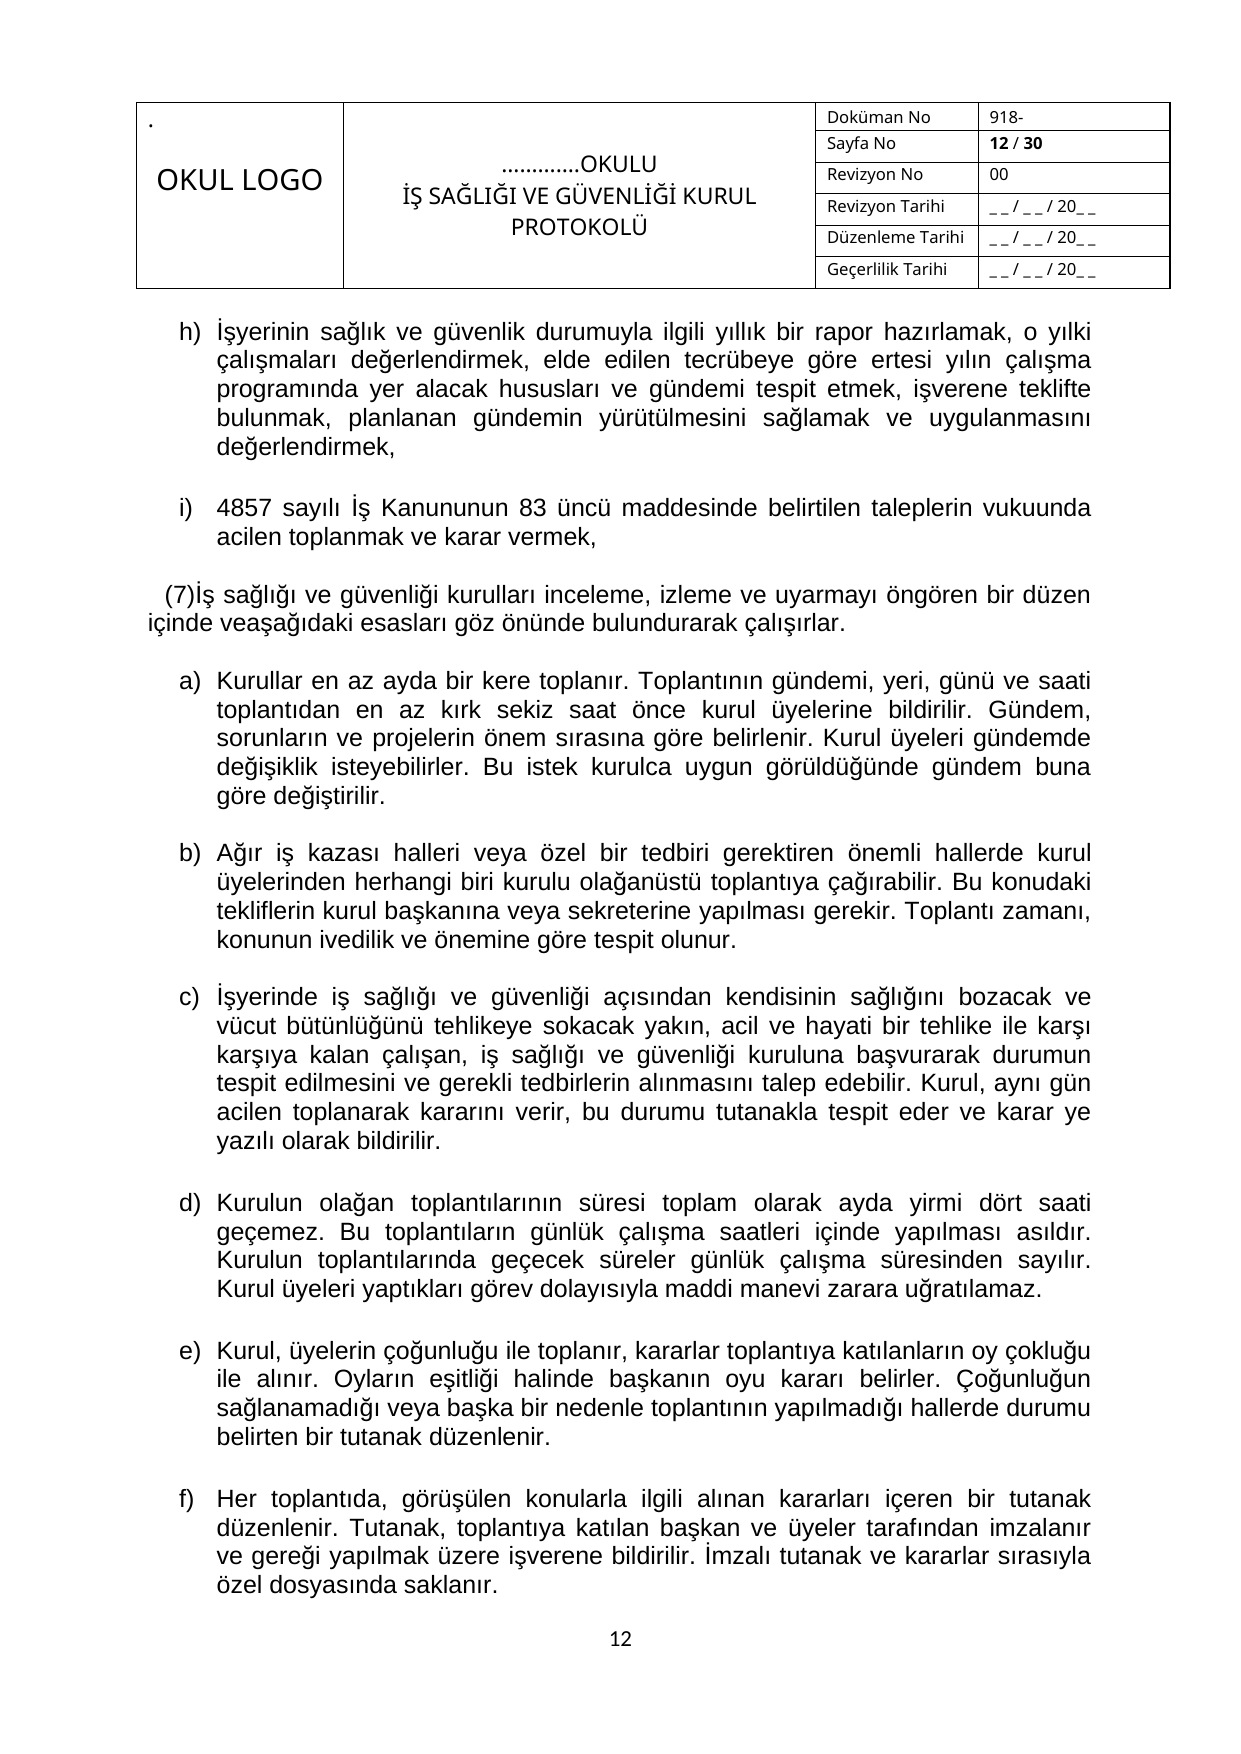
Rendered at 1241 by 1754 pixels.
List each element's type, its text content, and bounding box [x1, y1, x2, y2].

list İşyerinde iş sağlığı ve güvenliği açısından kendisinin sağlığını bozacak ve vücut bütünlüğünü tehlikeye sokacak yakın, acil ve hayati bir tehlike ile karşı karşıya kalan çalışan, iş sağlığı ve güvenliği kuruluna başvurarak durumun tespit edilmesini ve gerekli tedbirlerin alınmasını talep edebilir. Kurul, aynı gün acilen toplanarak kararını verir, bu durumu tutanakla tespit eder ve karar ye yazılı olarak bildirilir. [179, 982, 1093, 1155]
list Ağır iş kazası halleri veya özel bir tedbiri gerektiren önemli hallerde kurul üyelerinden herhangi biri kurulu olağanüstü toplantıya çağırabilir. Bu konudaki tekliflerin kurul başkanına veya sekreterine yapılması gerekir. Toplantı zamanı, konunun ivedilik ve önemine göre tespit olunur. [179, 838, 1093, 953]
list Her toplantıda, görüşülen konularla ilgili alınan kararları içeren bir tutanak düzenlenir. Tutanak, toplantıya katılan başkan ve üyeler tarafından imzalanır ve gereği yapılmak üzere işverene bildirilir. İmzalı tutanak ve kararlar sırasıyla özel dosyasında saklanır. [179, 1484, 1093, 1599]
list 4857 sayılı İş Kanununun 83 üncü maddesinde belirtilen taleplerin vukuunda acilen toplanmak ve karar vermek, [179, 493, 1093, 551]
list Kurullar en az ayda bir kere toplanır. Toplantının gündemi, yeri, günü ve saati toplantıdan en az kırk sekiz saat önce kurul üyelerine bildirilir. Gündem, sorunların ve projelerin önem sırasına göre belirlenir. Kurul üyeleri gündemde değişiklik isteyebilirler. Bu istek kurulca uygun görüldüğünde gündem buna göre değiştirilir. [179, 666, 1093, 810]
list Kurulun olağan toplantılarının süresi toplam olarak ayda yirmi dört saati geçemez. Bu toplantıların günlük çalışma saatleri içinde yapılması asıldır. Kurulun toplantılarında geçecek süreler günlük çalışma süresinden sayılır. Kurul üyeleri yaptıkları görev dolayısıyla maddi manevi zarara uğratılamaz. [179, 1188, 1093, 1303]
text (7)İş sağlığı ve güvenliği kurulları inceleme, izleme ve uyarmayı öngören bir düzen içinde veaşağıdaki esasları göz önünde bulundurarak çalışırlar. [148, 580, 1093, 637]
list İşyerinin sağlık ve güvenlik durumuyla ilgili yıllık bir rapor hazırlamak, o yılki çalışmaları değerlendirmek, elde edilen tecrübeye göre ertesi yılın çalışma programında yer alacak hususları ve gündemi tespit etmek, işverene teklifte bulunmak, planlanan gündemin yürütülmesini sağlamak ve uygulanmasını değerlendirmek, [179, 317, 1093, 460]
list Kurul, üyelerin çoğunluğu ile toplanır, kararlar toplantıya katılanların oy çokluğu ile alınır. Oyların eşitliği halinde başkanın oyu kararı belirler. Çoğunluğun sağlanamadığı veya başka bir nedenle toplantının yapılmadığı hallerde durumu belirten bir tutanak düzenlenir. [179, 1336, 1093, 1451]
